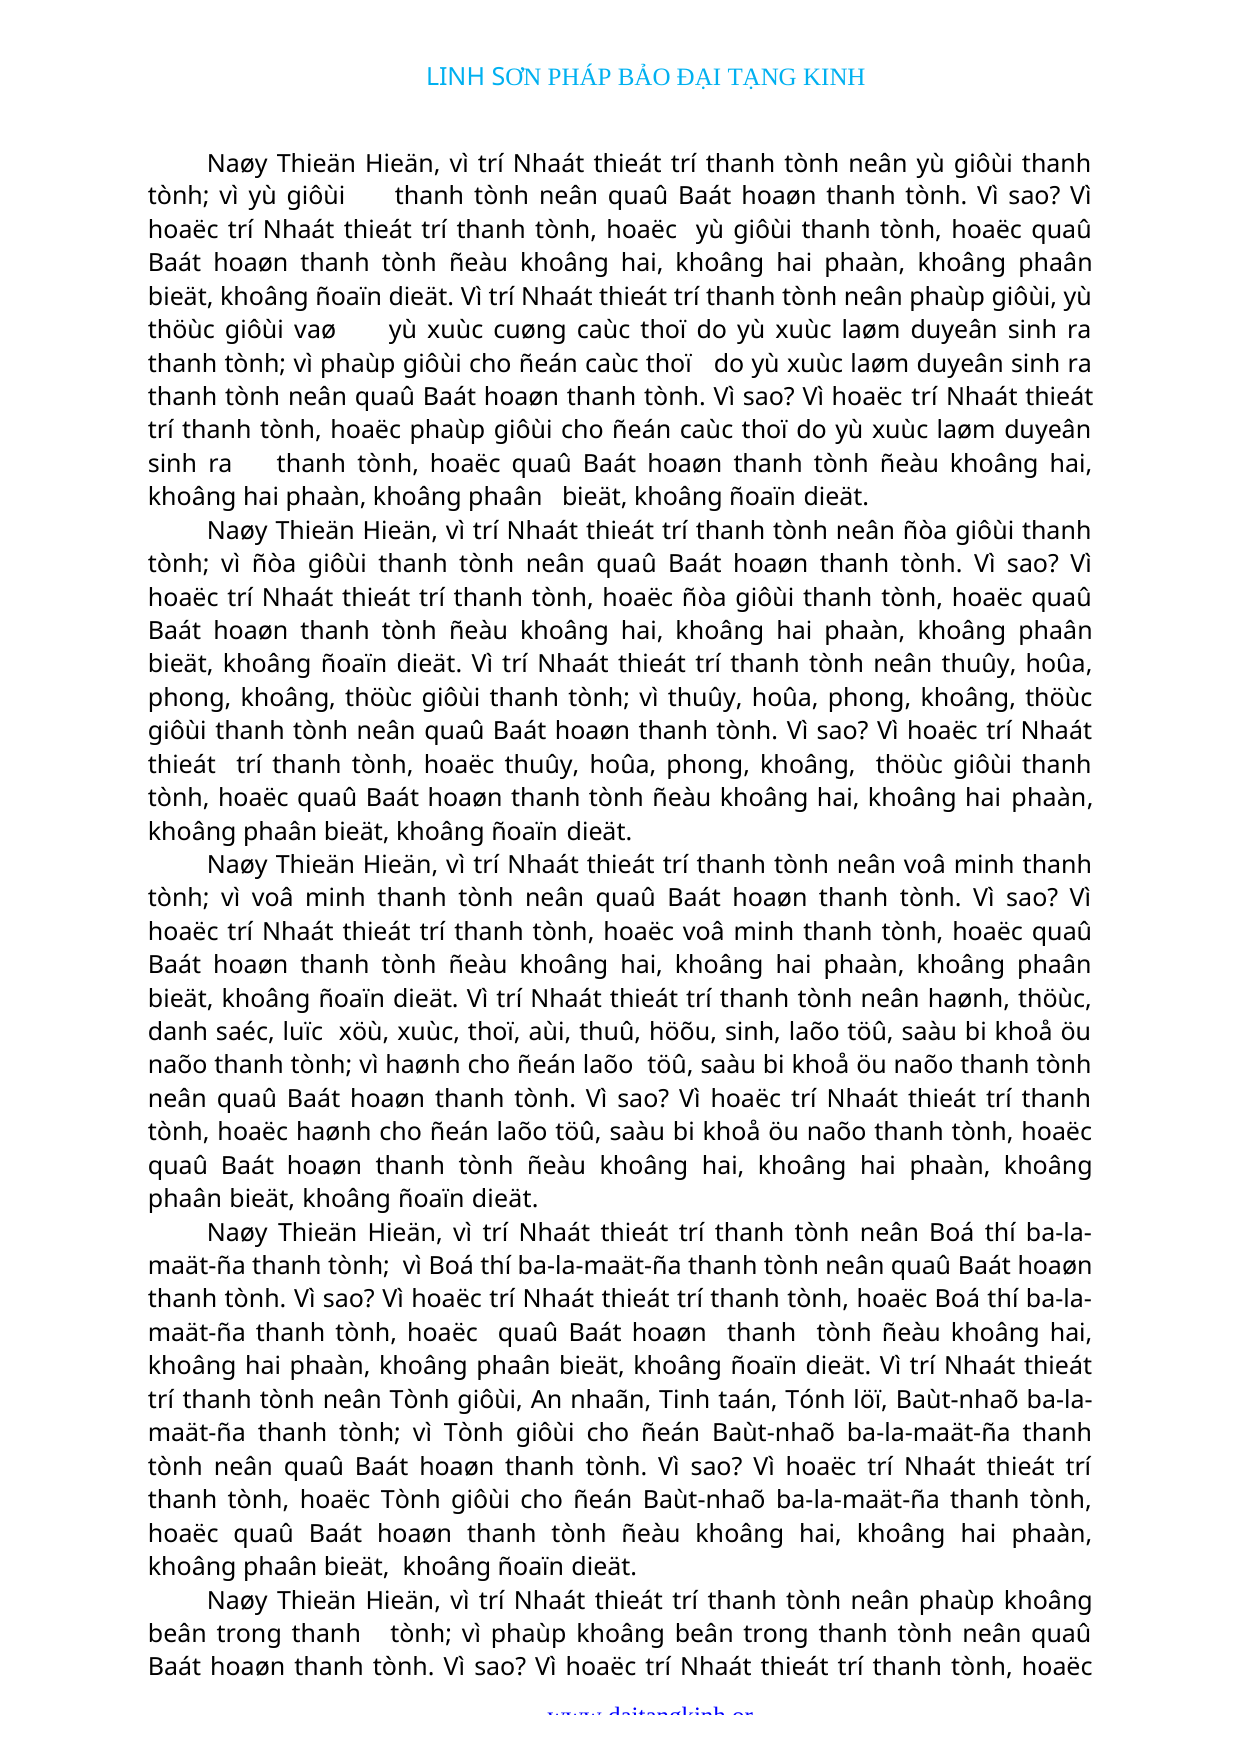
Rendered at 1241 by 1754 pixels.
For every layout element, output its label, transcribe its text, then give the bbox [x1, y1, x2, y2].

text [148, 1583, 1093, 1683]
text Naøy Thieän Hieän, vì trí Nhaát thieát trí thanh tònh neân Boá thí ba-la-maät-ña thanh tònh; vì Boá thí ba-la-maät-ña thanh tònh neân quaû Baát hoaøn thanh tònh. Vì sao? Vì hoaëc trí Nhaát thieát trí thanh tònh, hoaëc Boá thí ba-la-maät-ña thanh tònh, hoaëc quaû Baát hoaøn thanh tònh ñeàu khoâng hai, khoâng hai phaàn, khoâng phaân bieät, khoâng ñoaïn dieät. Vì trí Nhaát thieát trí thanh tònh neân Tònh giôùi, An nhaãn, Tinh taán, Tónh löï, Baùt-nhaõ ba-la-maät-ña thanh tònh; vì Tònh giôùi cho ñeán Baùt-nhaõ ba-la-maät-ña thanh tònh neân quaû Baát hoaøn thanh tònh. Vì sao? Vì hoaëc trí Nhaát thieát trí thanh tònh, hoaëc Tònh giôùi cho ñeán Baùt-nhaõ ba-la-maät-ña thanh tònh, hoaëc quaû Baát hoaøn thanh tònh ñeàu khoâng hai, khoâng hai phaàn, khoâng phaân bieät, khoâng ñoaïn dieät. [148, 1215, 1093, 1583]
text Naøy Thieän Hieän, vì trí Nhaát thieát trí thanh tònh neân yù giôùi thanh tònh; vì yù giôùi thanh tònh neân quaû Baát hoaøn thanh tònh. Vì sao? Vì hoaëc trí Nhaát thieát trí thanh tònh, hoaëc yù giôùi thanh tònh, hoaëc quaû Baát hoaøn thanh tònh ñeàu khoâng hai, khoâng hai phaàn, khoâng phaân bieät, khoâng ñoaïn dieät. Vì trí Nhaát thieát trí thanh tònh neân phaùp giôùi, yù thöùc giôùi vaø yù xuùc cuøng caùc thoï do yù xuùc laøm duyeân sinh ra thanh tònh; vì phaùp giôùi cho ñeán caùc thoï do yù xuùc laøm duyeân sinh ra thanh tònh neân quaû Baát hoaøn thanh tònh. Vì sao? Vì hoaëc trí Nhaát thieát trí thanh tònh, hoaëc phaùp giôùi cho ñeán caùc thoï do yù xuùc laøm duyeân sinh ra thanh tònh, hoaëc quaû Baát hoaøn thanh tònh ñeàu khoâng hai, khoâng hai phaàn, khoâng phaân bieät, khoâng ñoaïn dieät. [148, 145, 1093, 513]
text Naøy Thieän Hieän, vì trí Nhaát thieát trí thanh tònh neân voâ minh thanh tònh; vì voâ minh thanh tònh neân quaû Baát hoaøn thanh tònh. Vì sao? Vì hoaëc trí Nhaát thieát trí thanh tònh, hoaëc voâ minh thanh tònh, hoaëc quaû Baát hoaøn thanh tònh ñeàu khoâng hai, khoâng hai phaàn, khoâng phaân bieät, khoâng ñoaïn dieät. Vì trí Nhaát thieát trí thanh tònh neân haønh, thöùc, danh saéc, luïc xöù, xuùc, thoï, aùi, thuû, höõu, sinh, laõo töû, saàu bi khoå öu naõo thanh tònh; vì haønh cho ñeán laõo töû, saàu bi khoå öu naõo thanh tònh neân quaû Baát hoaøn thanh tònh. Vì sao? Vì hoaëc trí Nhaát thieát trí thanh tònh, hoaëc haønh cho ñeán laõo töû, saàu bi khoå öu naõo thanh tònh, hoaëc quaû Baát hoaøn thanh tònh ñeàu khoâng hai, khoâng hai phaàn, khoâng phaân bieät, khoâng ñoaïn dieät. [148, 847, 1093, 1215]
text Naøy Thieän Hieän, vì trí Nhaát thieát trí thanh tònh neân ñòa giôùi thanh tònh; vì ñòa giôùi thanh tònh neân quaû Baát hoaøn thanh tònh. Vì sao? Vì hoaëc trí Nhaát thieát trí thanh tònh, hoaëc ñòa giôùi thanh tònh, hoaëc quaû Baát hoaøn thanh tònh ñeàu khoâng hai, khoâng hai phaàn, khoâng phaân bieät, khoâng ñoaïn dieät. Vì trí Nhaát thieát trí thanh tònh neân thuûy, hoûa, phong, khoâng, thöùc giôùi thanh tònh; vì thuûy, hoûa, phong, khoâng, thöùc giôùi thanh tònh neân quaû Baát hoaøn thanh tònh. Vì sao? Vì hoaëc trí Nhaát thieát trí thanh tònh, hoaëc thuûy, hoûa, phong, khoâng, thöùc giôùi thanh tònh, hoaëc quaû Baát hoaøn thanh tònh ñeàu khoâng hai, khoâng hai phaàn, khoâng phaân bieät, khoâng ñoaïn dieät. [148, 513, 1093, 847]
